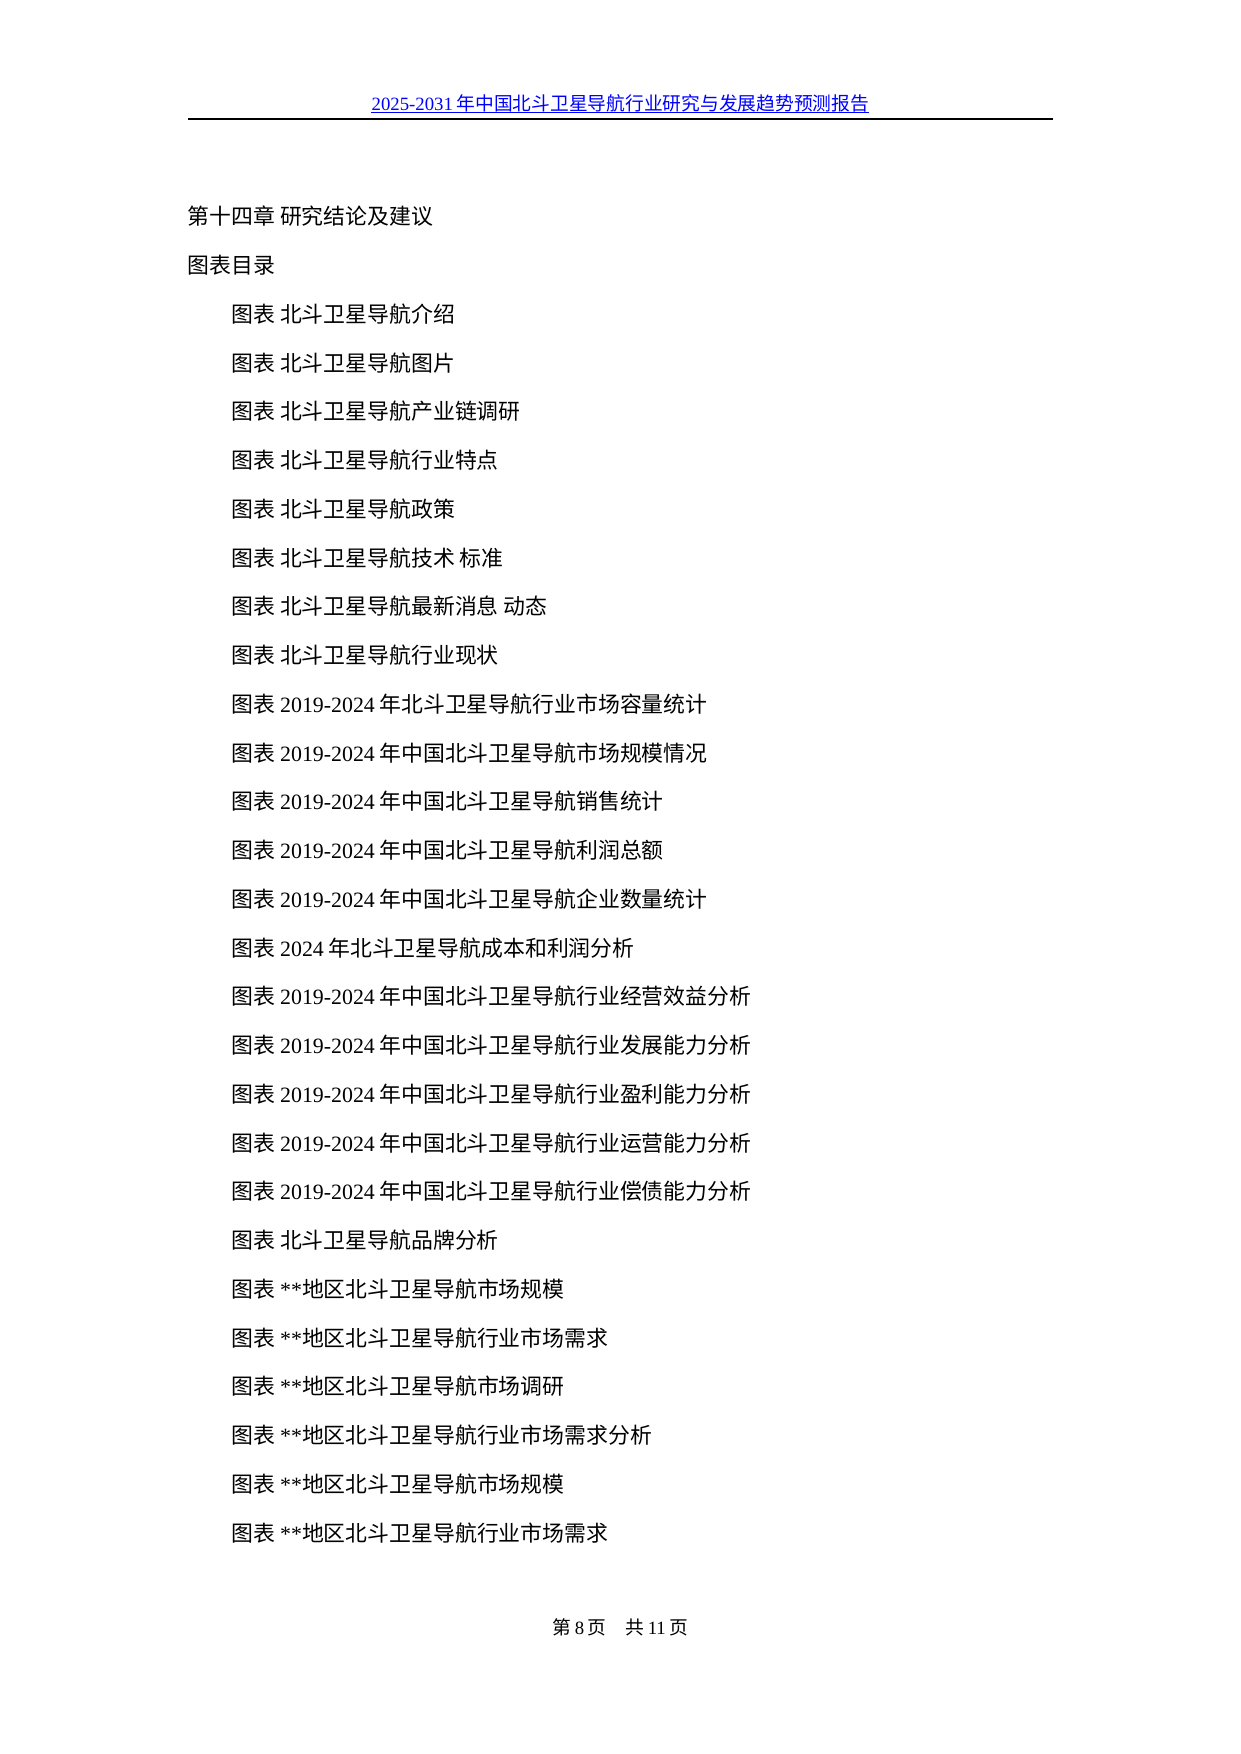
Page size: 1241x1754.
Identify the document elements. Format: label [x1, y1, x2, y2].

text [187, 150, 1053, 1548]
